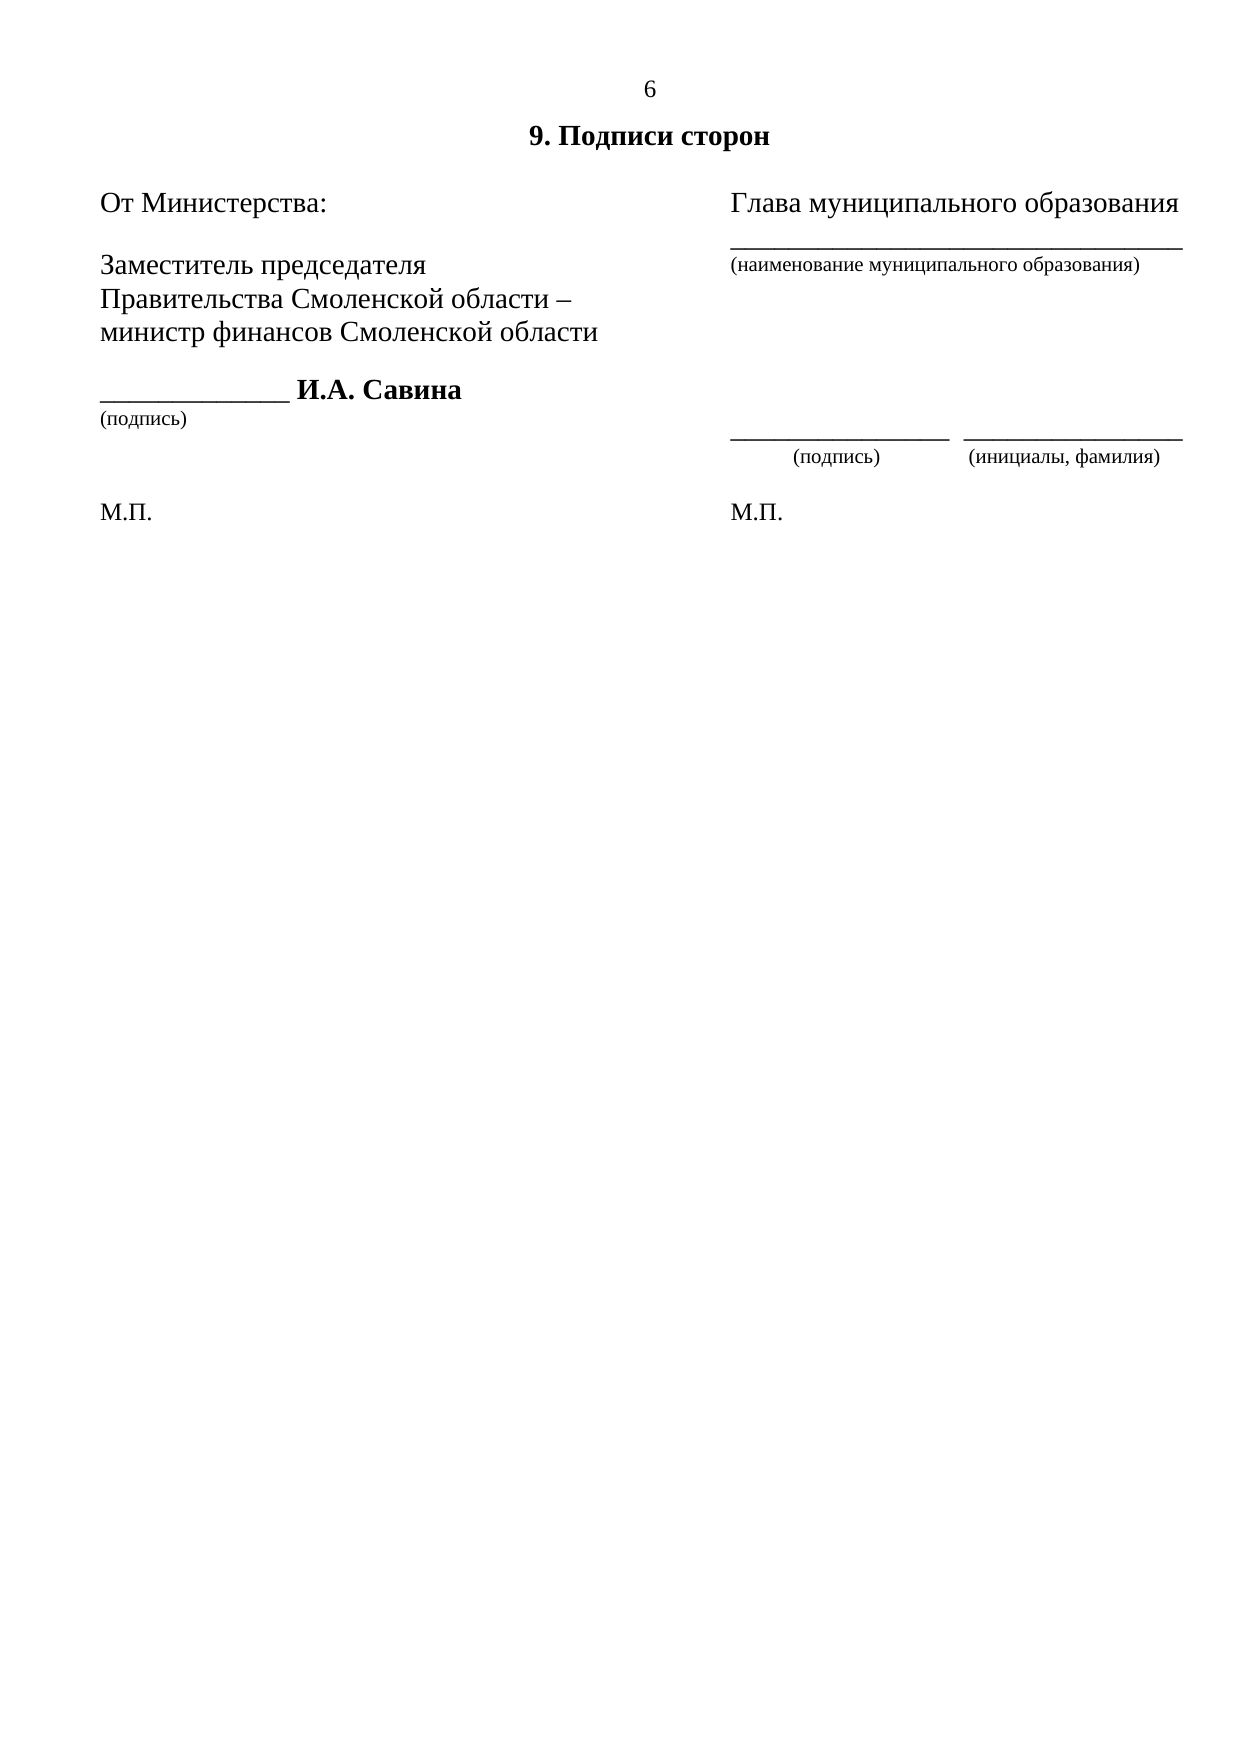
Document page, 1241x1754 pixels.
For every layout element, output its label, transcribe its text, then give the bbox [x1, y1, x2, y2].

table_cell М.П. [89, 468, 620, 526]
table_header От Министерства: Заместитель председателя Правительства Смоленской области – министр финансов Смоленской области _____________ И.А. Савина (подпись) [89, 185, 620, 468]
table_header Глава муниципального образования _______________________________ (наименование муниципального образования) _______________ _______________ (подпись) (инициалы, фамилия) [620, 185, 1196, 468]
table_cell М.П. [620, 468, 1196, 526]
text 9. Подписи сторон [118, 118, 1181, 152]
